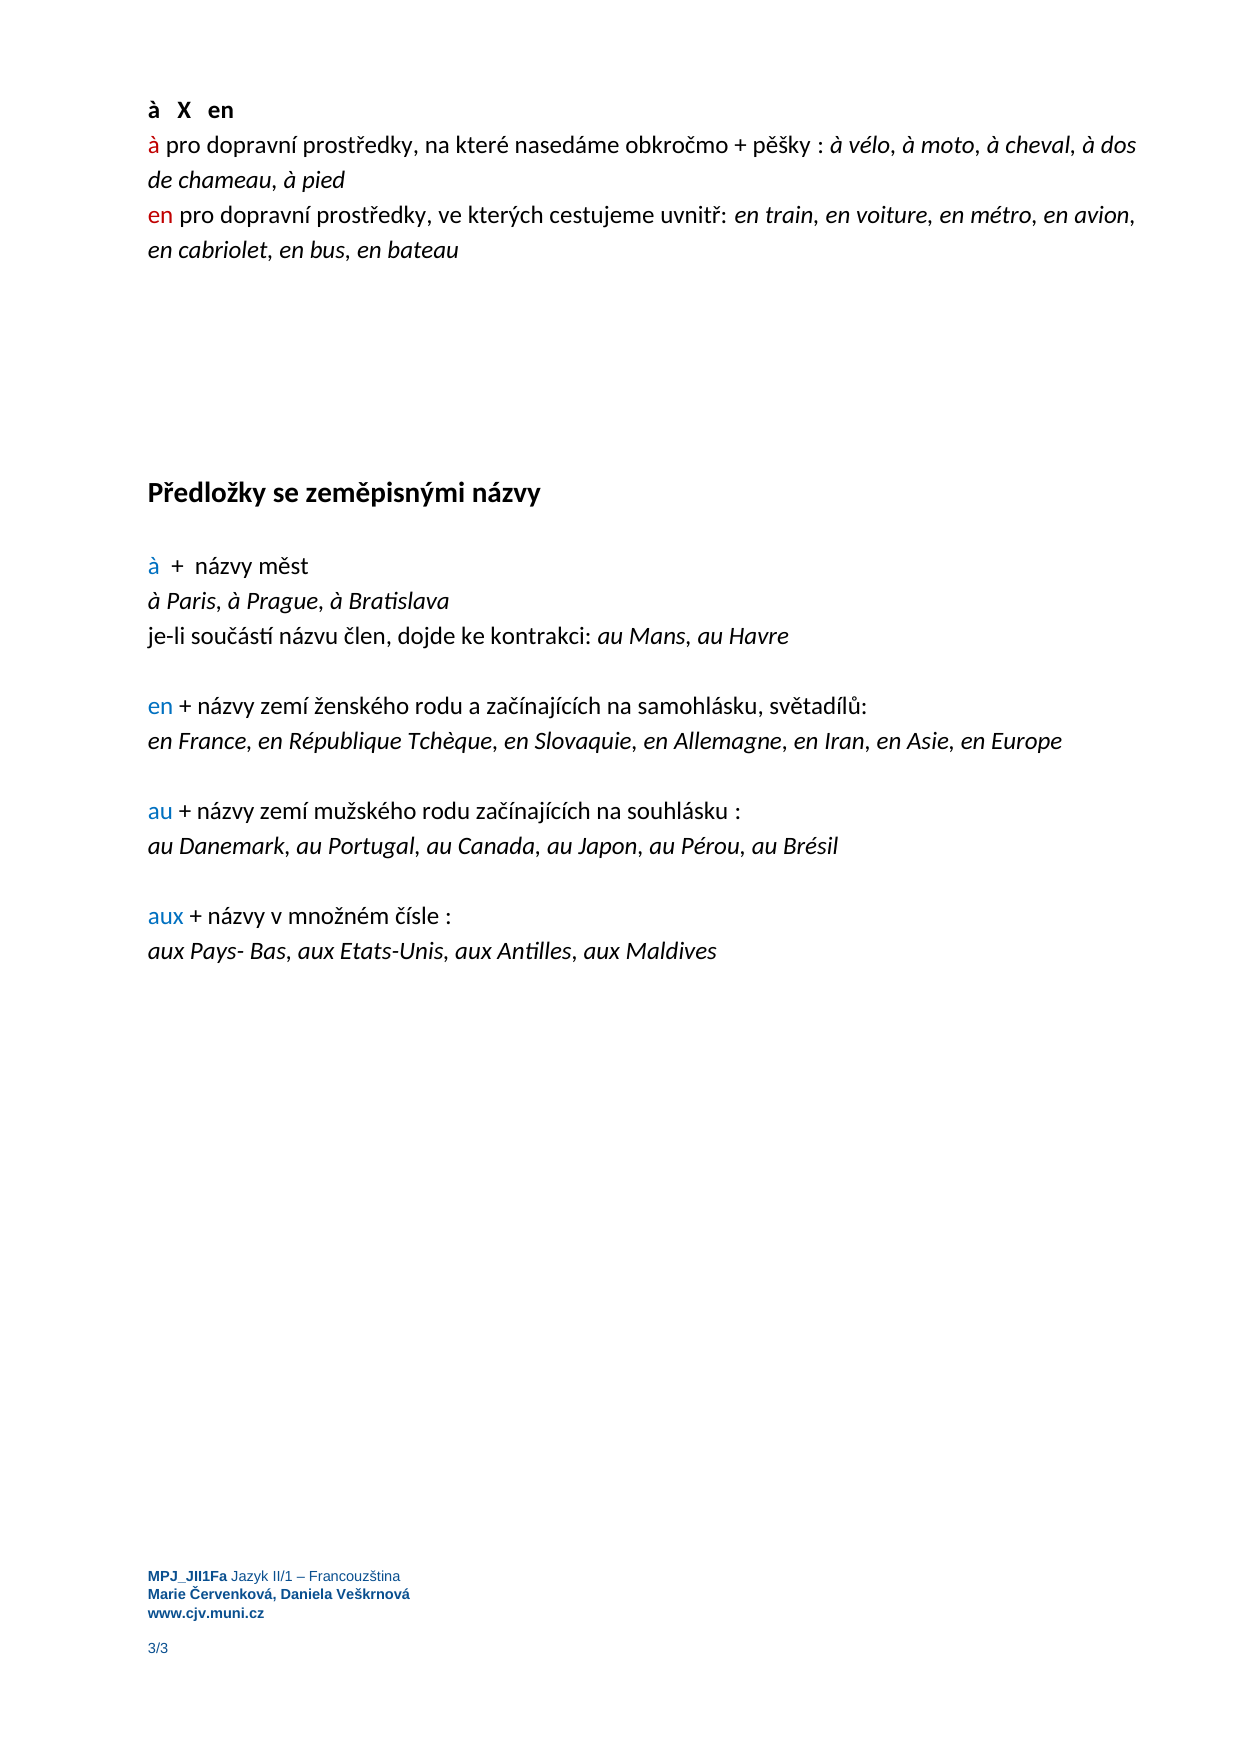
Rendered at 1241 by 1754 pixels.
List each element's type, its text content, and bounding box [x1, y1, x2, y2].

text je-li součástí názvu člen, dojde ke kontrakci: au Mans, au Havre [148, 620, 1137, 651]
text à Paris, à Prague, à Bratislava [148, 585, 1137, 616]
text à pro dopravní prostředky, na které nasedáme obkročmo + pěšky : à vélo, à moto, à cheval, à dos de chameau, à pied [148, 129, 1137, 195]
text en pro dopravní prostředky, ve kterých cestujeme uvnitř: en train, en voiture, en métro, en avion, en cabriolet, en bus, en bateau [148, 199, 1137, 265]
text en France, en République Tchèque, en Slovaquie, en Allemagne, en Iran, en Asie, en Europe [148, 725, 1137, 756]
text en + názvy zemí ženského rodu a začínajících na samohlásku, světadílů: [148, 690, 1137, 721]
text au Danemark, au Portugal, au Canada, au Japon, au Pérou, au Brésil [148, 830, 1137, 861]
text aux + názvy v množném čísle : [148, 900, 1137, 931]
text aux Pays- Bas, aux Etats-Unis, aux Antilles, aux Maldives [148, 935, 1137, 966]
text à + názvy měst [148, 550, 1137, 581]
text Předložky se zeměpisnými názvy [148, 474, 1137, 510]
text au + názvy zemí mužského rodu začínajících na souhlásku : [148, 795, 1137, 826]
text à X en [148, 94, 1137, 125]
